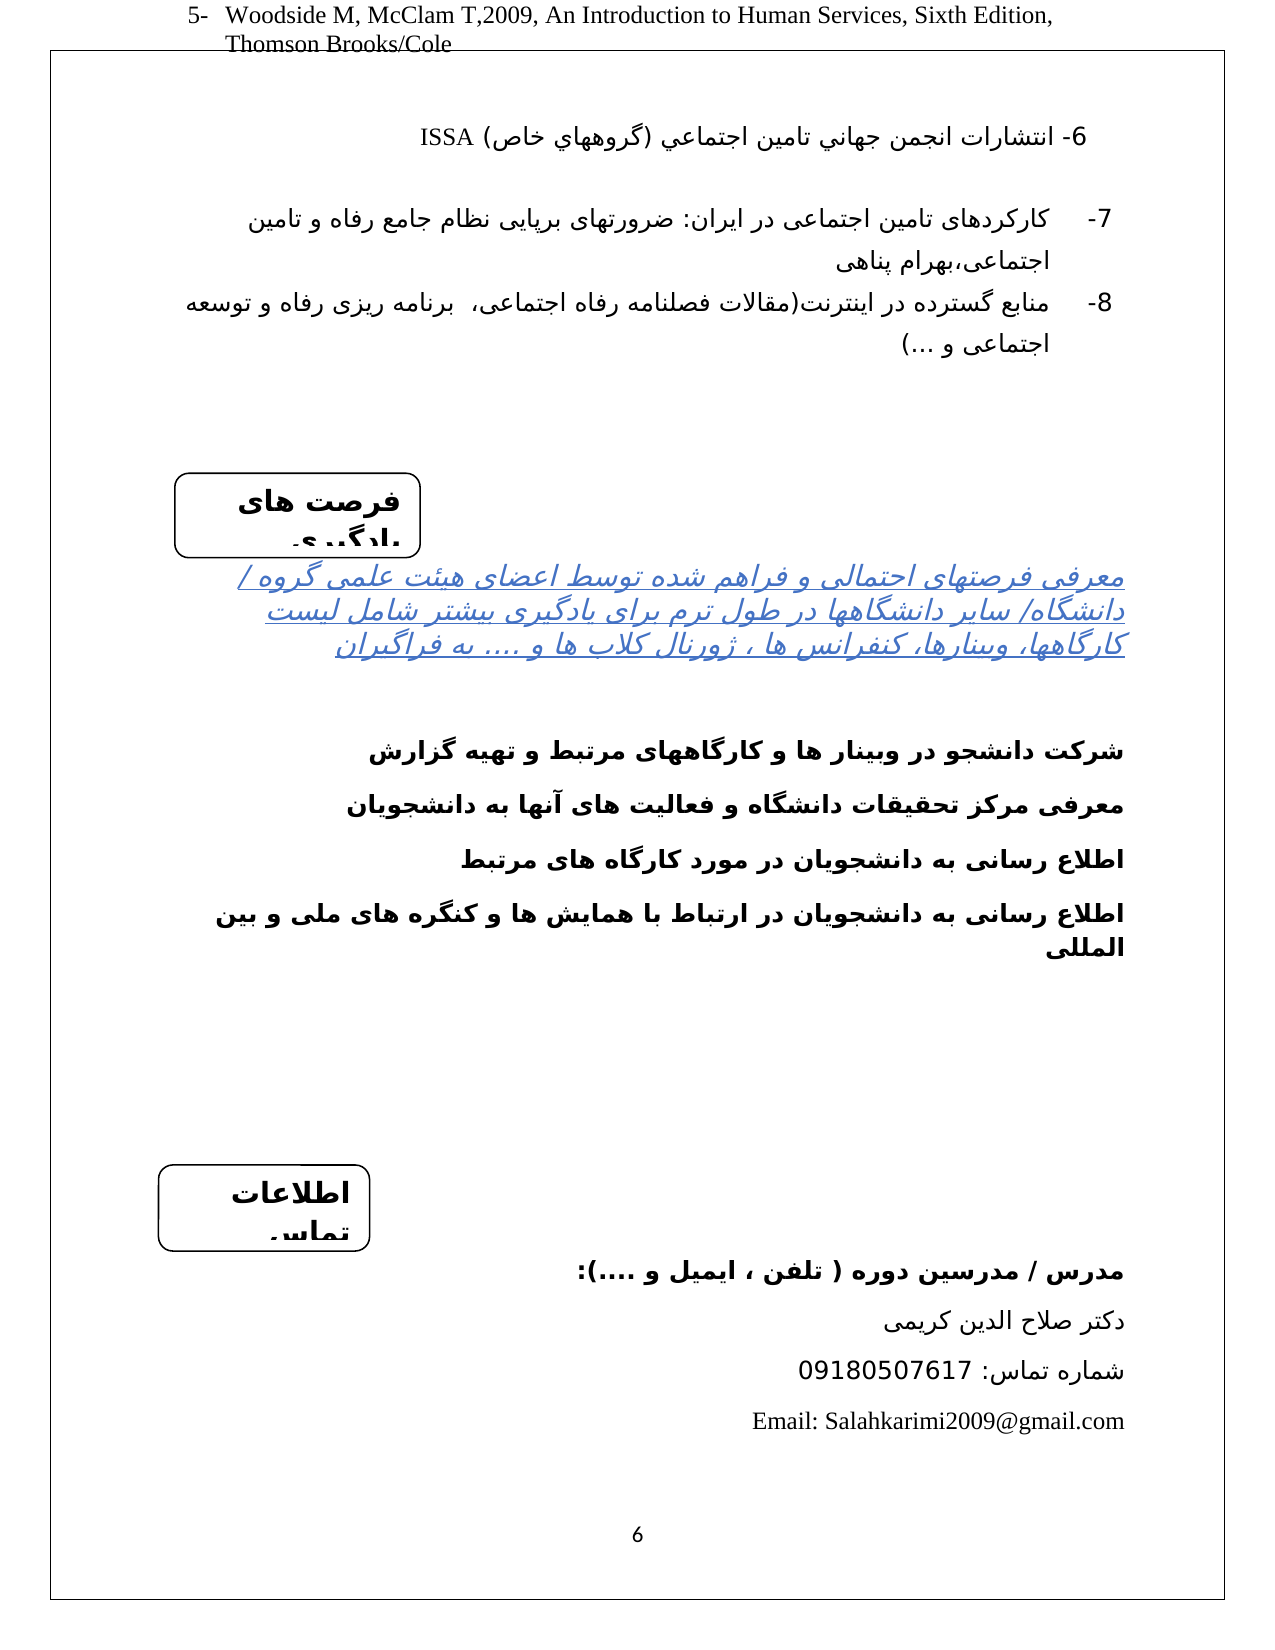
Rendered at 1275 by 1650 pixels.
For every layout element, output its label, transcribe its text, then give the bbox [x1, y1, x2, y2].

text اطلاع رسانی به دانشجویان در مورد کارگاه های مرتبط [150, 845, 1125, 874]
text Email: Salahkarimi2009@gmail.com [150, 1406, 1125, 1435]
list منابع گسترده در اينترنت(مقالات فصلنامه رفاه اجتماعی، برنامه ریزی رفاه و توسعه اجتماعی و ...) [150, 278, 1087, 361]
text مدرس / مدرسین دوره ( تلفن ، ایمیل و ....): [150, 1256, 1125, 1286]
text 6- انتشارات انجمن جهاني تامين اجتماعي (گروههاي خاص) ISSA [150, 113, 1087, 153]
text دکتر صلاح الدین کریمی [150, 1306, 1125, 1336]
text شماره تماس: 09180507617 [150, 1356, 1125, 1386]
list کارکردهای تامین اجتماعی در ایران: ضرورتهای برپایی نظام جامع رفاه و تامین اجتماعی،بهرام پناهی [150, 194, 1087, 278]
text شرکت دانشجو در وبینار ها و کارگاههای مرتبط و تهیه گزارش [150, 736, 1125, 765]
text اطلاع رسانی به دانشجویان در ارتباط با همایش ها و کنگره های ملی و بین المللی [150, 899, 1125, 962]
text معرفی فرصتهای احتمالی و فراهم شده توسط اعضای هیئت علمی گروه / دانشگاه/ سایر دانشگاهها در طول ترم برای یادگیری بیشتر شامل لیست کارگاهها، وبینارها، کنفرانس ها ، ژورنال کلاب ها و .... به فراگیران [150, 559, 1125, 661]
text معرفی مرکز تحقیقات دانشگاه و فعالیت های آنها به دانشجویان [150, 791, 1125, 820]
list Woodside M, McClam T,2009, An Introduction to Human Services, Sixth Edition, Thomson Brooks/Cole [187, 0, 1125, 50]
